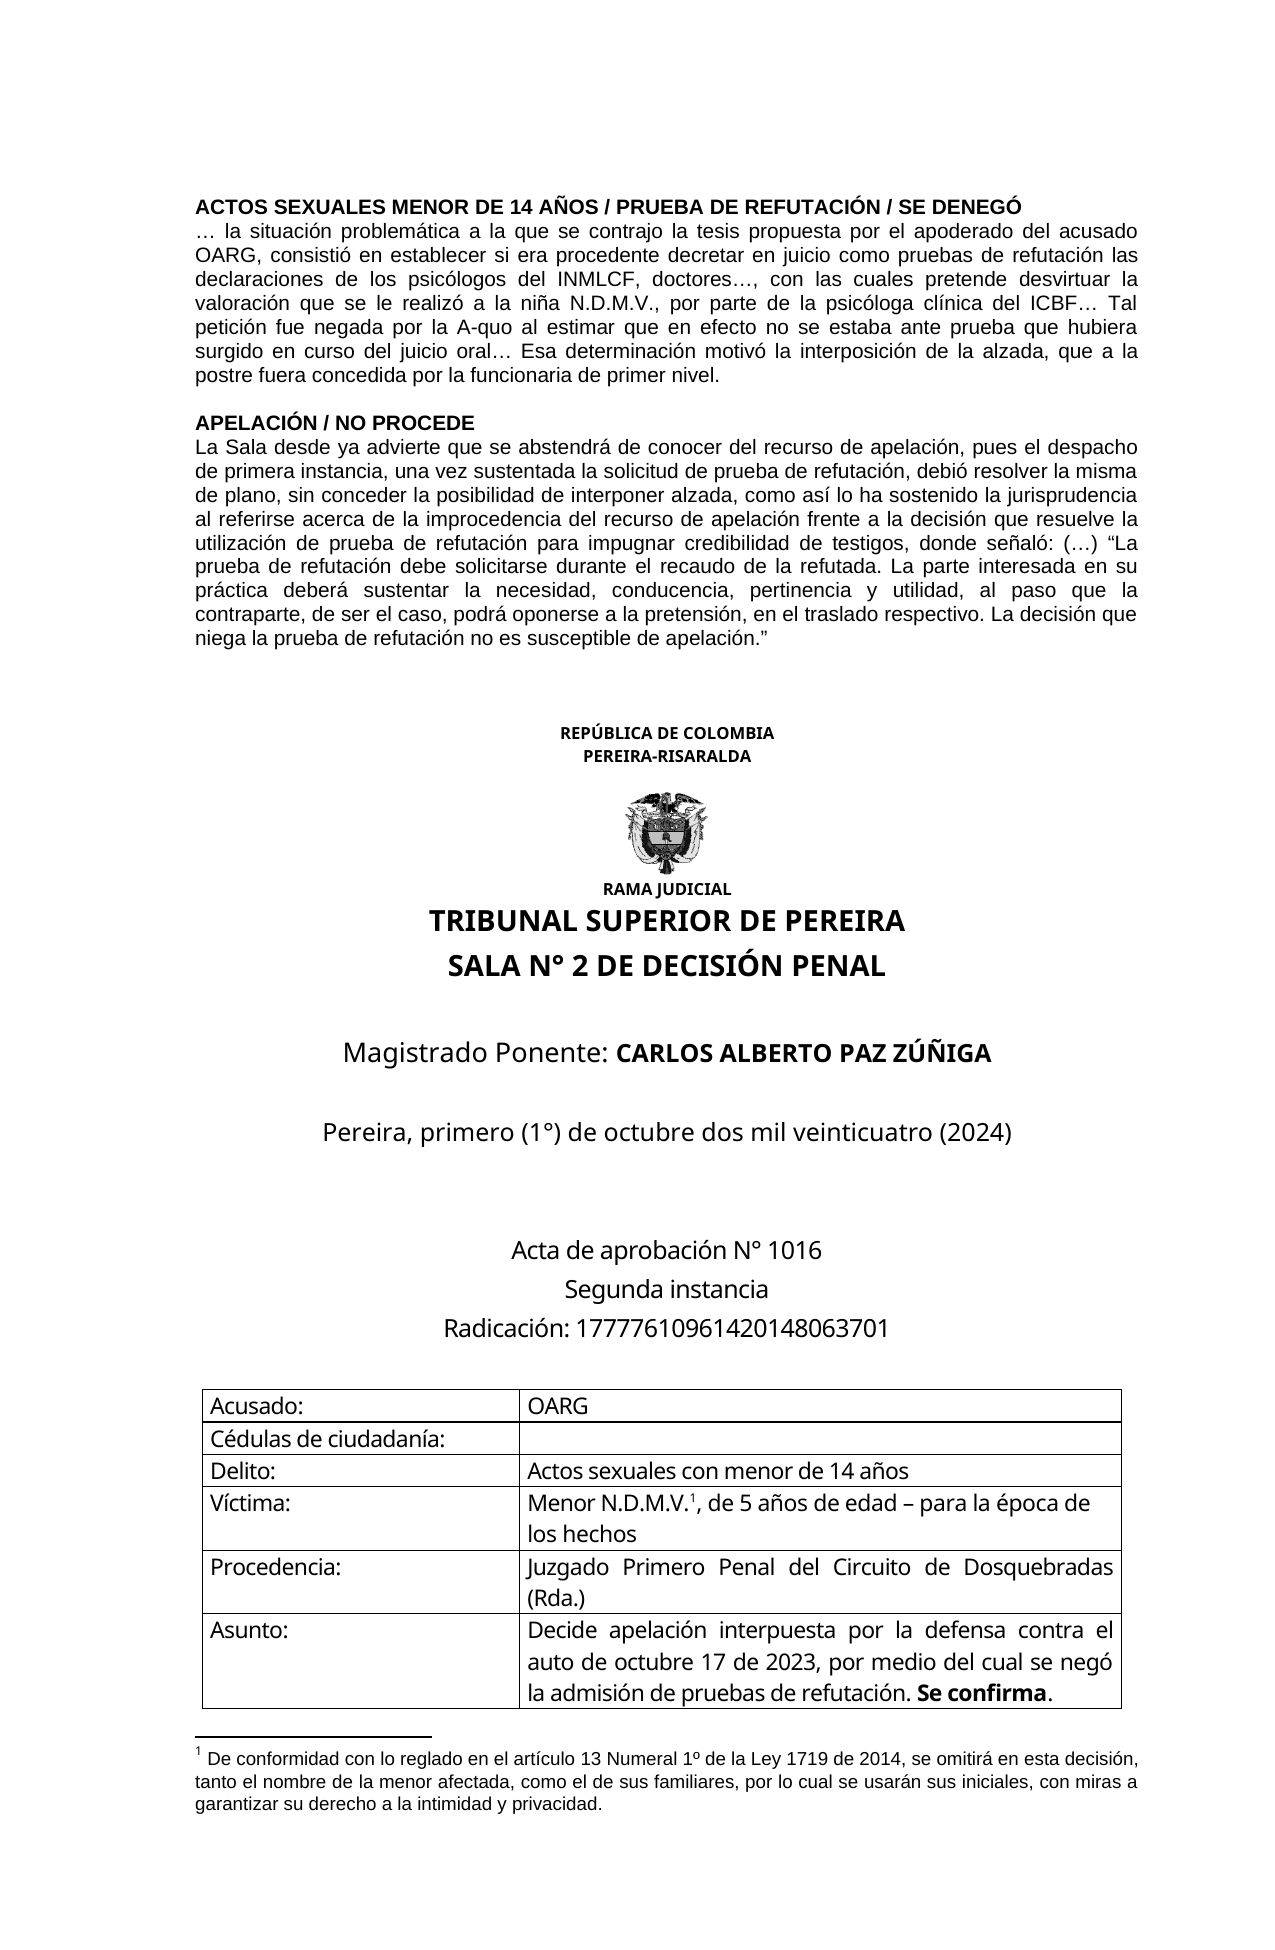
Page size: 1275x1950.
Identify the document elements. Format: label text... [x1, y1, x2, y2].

table_cell Delito: [203, 1455, 519, 1486]
table_cell [520, 1423, 1121, 1454]
table_cell Asunto: [203, 1614, 519, 1708]
table_cell Procedencia: [203, 1551, 519, 1613]
text Magistrado Ponente: CARLOS ALBERTO PAZ ZÚÑIGA [195, 1033, 1139, 1070]
text REPÚBLICA DE COLOMBIA [195, 722, 1139, 745]
text APELACIÓN / NO PROCEDE [195, 411, 1139, 434]
table_cell Juzgado Primero Penal del Circuito de Dosquebradas (Rda.) [520, 1551, 1121, 1613]
table_cell Actos sexuales con menor de 14 años [520, 1455, 1121, 1486]
text SALA N° 2 DE DECISIÓN PENAL [195, 945, 1139, 985]
text Segunda instancia [195, 1272, 1139, 1306]
text PEREIRA-RISARALDA [195, 745, 1139, 767]
text La Sala desde ya advierte que se abstendrá de conocer del recurso de apelación, pues el despacho de primera instancia, una vez sustentada la solicitud de prueba de refutación, debió resolver la misma de plano, sin conceder la posibilidad de interponer alzada, como así lo ha sostenido la jurisprudencia al referirse acerca de la improcedencia del recurso de apelación frente a la decisión que resuelve la utilización de prueba de refutación para impugnar credibilidad de testigos, donde señaló: (…) “La prueba de refutación debe solicitarse durante el recaudo de la refutada. La parte interesada en su práctica deberá sustentar la necesidad, conducencia, pertinencia y utilidad, al paso que la contraparte, de ser el caso, podrá oponerse a la pretensión, en el traslado respectivo. La decisión que niega la prueba de refutación no es susceptible de apelación.” [195, 434, 1139, 650]
text Pereira, primero (1°) de octubre dos mil veinticuatro (2024) [195, 1115, 1139, 1149]
table_cell Víctima: [203, 1487, 519, 1549]
table_header OARG [520, 1390, 1121, 1421]
text RAMA JUDICIAL [195, 767, 1139, 900]
table_cell Cédulas de ciudadanía: [203, 1423, 519, 1454]
text ACTOS SEXUALES MENOR DE 14 AÑOS / PRUEBA DE REFUTACIÓN / SE DENEGÓ [195, 195, 1139, 219]
table_header Acusado: [203, 1390, 519, 1421]
table_cell Decide apelación interpuesta por la defensa contra el auto de octubre 17 de 2023, por medio del cual se negó la admisión de pruebas de refutación. Se confirma. [520, 1614, 1121, 1708]
text Acta de aprobación N° 1016 [195, 1232, 1139, 1267]
text Radicación: 17777610961420148063701 [195, 1311, 1139, 1345]
text … la situación problemática a la que se contrajo la tesis propuesta por el apoderado del acusado OARG, consistió en establecer si era procedente decretar en juicio como pruebas de refutación las declaraciones de los psicólogos del INMLCF, doctores…, con las cuales pretende desvirtuar la valoración que se le realizó a la niña N.D.M.V., por parte de la psicóloga clínica del ICBF… Tal petición fue negada por la A-quo al estimar que en efecto no se estaba ante prueba que hubiera surgido en curso del juicio oral… Esa determinación motivó la interposición de la alzada, que a la postre fuera concedida por la funcionaria de primer nivel. [195, 219, 1139, 387]
table_cell Menor N.D.M.V., de 5 años de edad – para la época de los hechos [520, 1487, 1121, 1549]
text TRIBUNAL SUPERIOR DE PEREIRA [195, 900, 1139, 939]
